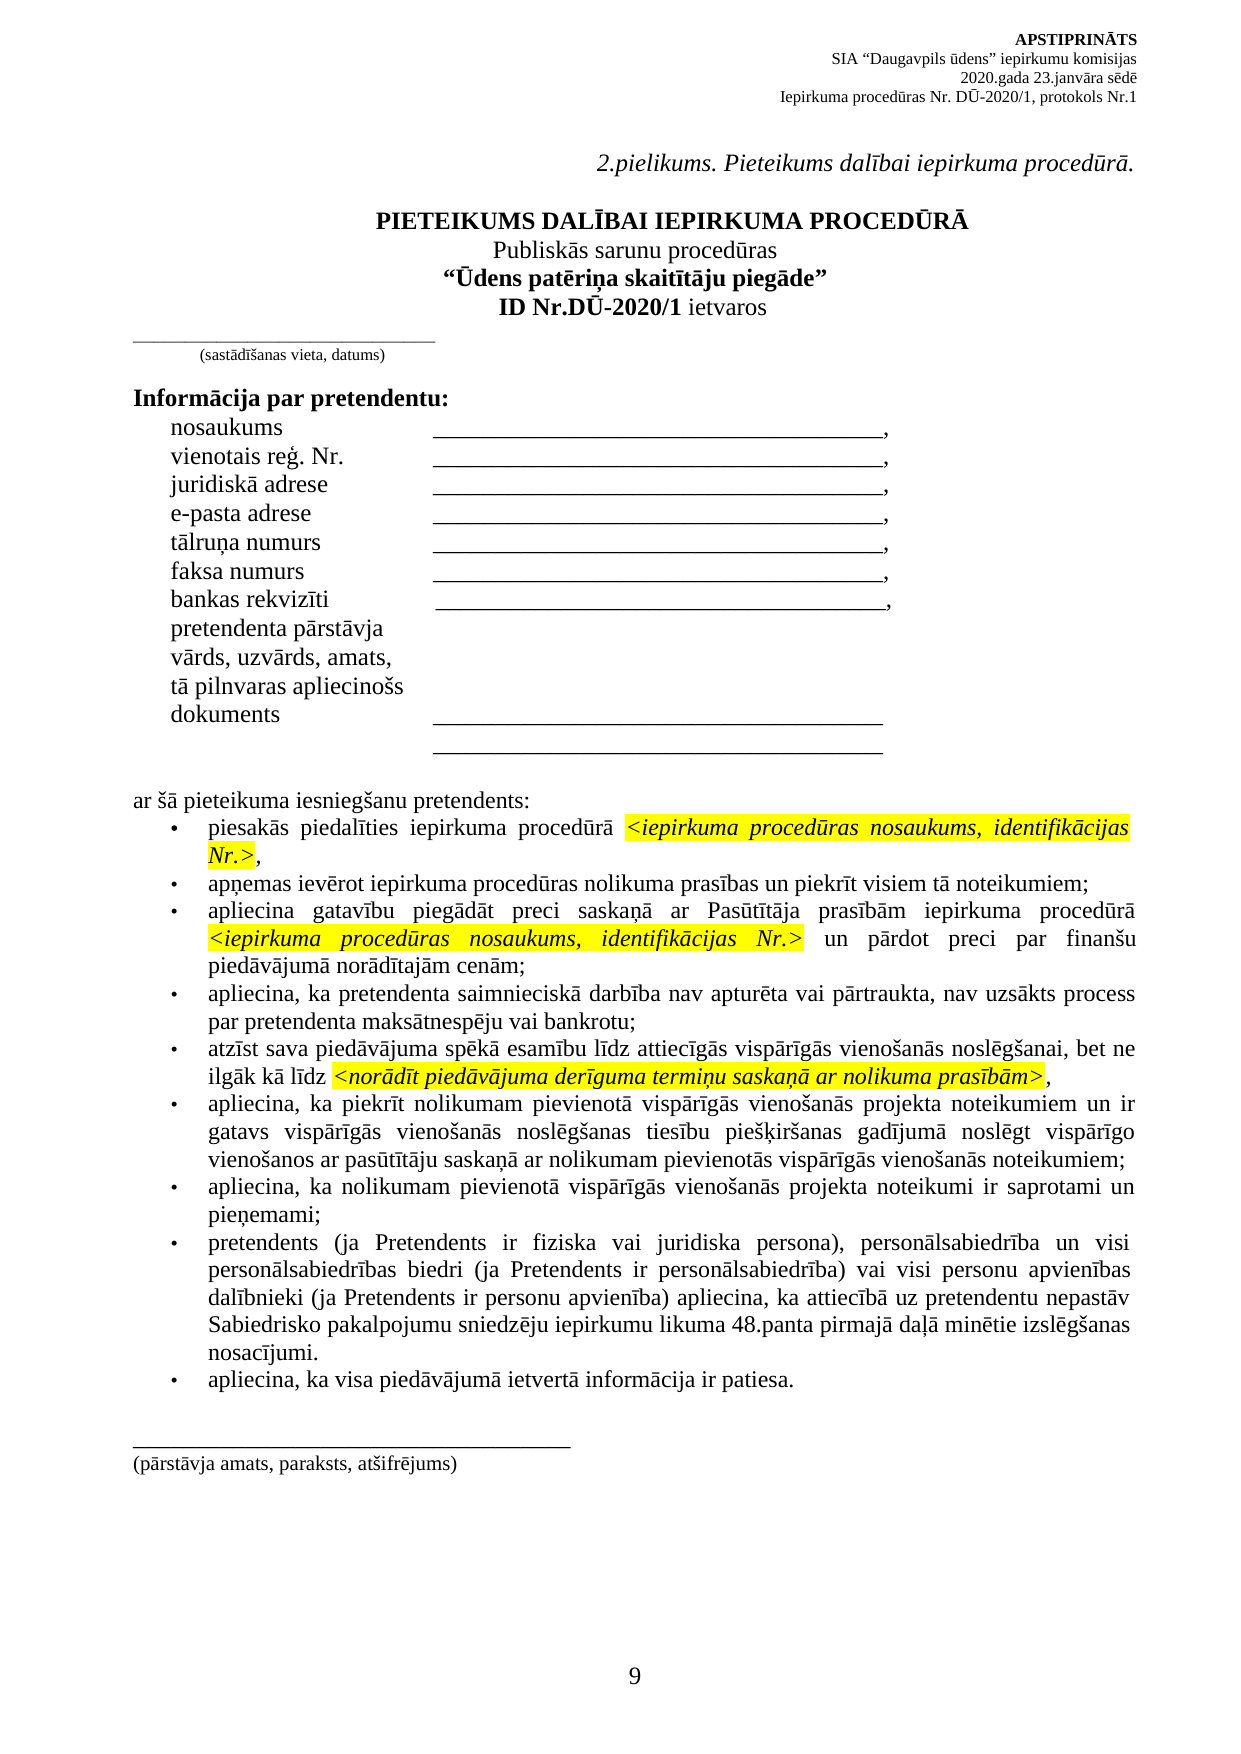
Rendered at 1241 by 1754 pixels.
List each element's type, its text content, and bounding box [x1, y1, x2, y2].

list apliecina, ka nolikumam pievienotā vispārīgās vienošanās projekta noteikumi ir saprotami un pieņemami; [170, 1172, 1137, 1227]
text dokuments ____________________________________ [170, 699, 1137, 728]
text Informācija par pretendentu: [133, 383, 1137, 412]
text tālruņa numurs ____________________________________, [170, 527, 1137, 556]
text vārds, uzvārds, amats, [170, 642, 1137, 671]
list apliecina gatavību piegādāt preci saskaņā ar Pasūtītāja prasībām iepirkuma procedūrā <iepirkuma procedūras nosaukums, identifikācijas Nr.> un pārdot preci par finanšu piedāvājumā norādītajām cenām; [170, 896, 1137, 979]
subtitle 2.pielikums. Pieteikums dalībai iepirkuma procedūrā. [133, 148, 1137, 177]
list atzīst sava piedāvājuma spēkā esamību līdz attiecīgās vispārīgās vienošanās noslēgšanai, bet ne ilgāk kā līdz <norādīt piedāvājuma derīguma termiņu saskaņā ar nolikuma prasībām>, [170, 1034, 1137, 1089]
text vienotais reģ. Nr. ____________________________________, [170, 441, 1137, 469]
text nosaukums ____________________________________, [170, 412, 1137, 441]
text pretendenta pārstāvja [170, 613, 1137, 642]
text (sastādīšanas vieta, datums) [133, 345, 1137, 364]
text ar šā pieteikuma iesniegšanu pretendents: [133, 786, 1137, 813]
text Publiskās sarunu procedūras [133, 235, 1137, 263]
list piesakās piedalīties iepirkuma procedūrā <iepirkuma procedūras nosaukums, identifikācijas Nr.>, [170, 813, 1132, 869]
list apņemas ievērot iepirkuma procedūras nolikuma prasības un piekrīt visiem tā noteikumiem; [170, 869, 1137, 896]
text ____________________________________ [170, 728, 1137, 757]
list pretendents (ja Pretendents ir fiziska vai juridiska persona), personālsabiedrība un visi personālsabiedrības biedri (ja Pretendents ir personālsabiedrība) vai visi personu apvienības dalībnieki (ja Pretendents ir personu apvienība) apliecina, ka attiecībā uz pretendentu nepastāv Sabiedrisko pakalpojumu sniedzēju iepirkumu likuma 48.panta pirmajā daļā minētie izslēgšanas nosacījumi. [170, 1227, 1132, 1366]
text tā pilnvaras apliecinošs [170, 671, 1137, 699]
text _____________________________ [133, 321, 1132, 345]
list apliecina, ka piekrīt nolikumam pievienotā vispārīgās vienošanās projekta noteikumiem un ir gatavs vispārīgās vienošanās noslēgšanas tiesību piešķiršanas gadījumā noslēgt vispārīgo vienošanos ar pasūtītāju saskaņā ar nolikumam pievienotās vispārīgās vienošanās noteikumiem; [170, 1089, 1137, 1172]
list apliecina, ka pretendenta saimnieciskā darbība nav apturēta vai pārtraukta, nav uzsākts process par pretendenta maksātnespēju vai bankrotu; [170, 979, 1137, 1034]
text (pārstāvja amats, paraksts, atšifrējums) [133, 1451, 1137, 1475]
text ___________________________________ [133, 1422, 1137, 1451]
text “Ūdens patēriņa skaitītāju piegāde” [133, 263, 1137, 292]
text bankas rekvizīti ____________________________________, [170, 584, 1137, 613]
text faksa numurs ____________________________________, [170, 556, 1137, 584]
list apliecina, ka visa piedāvājumā ietvertā informācija ir patiesa. [170, 1366, 1132, 1393]
text e-pasta adrese ____________________________________, [170, 498, 1137, 527]
text ID Nr.DŪ-2020/1 ietvaros [133, 292, 1132, 321]
list PIETEIKUMS DALĪBAI IEPIRKUMA PROCEDŪRĀ [208, 206, 1137, 235]
text juridiskā adrese ____________________________________, [170, 469, 1137, 498]
